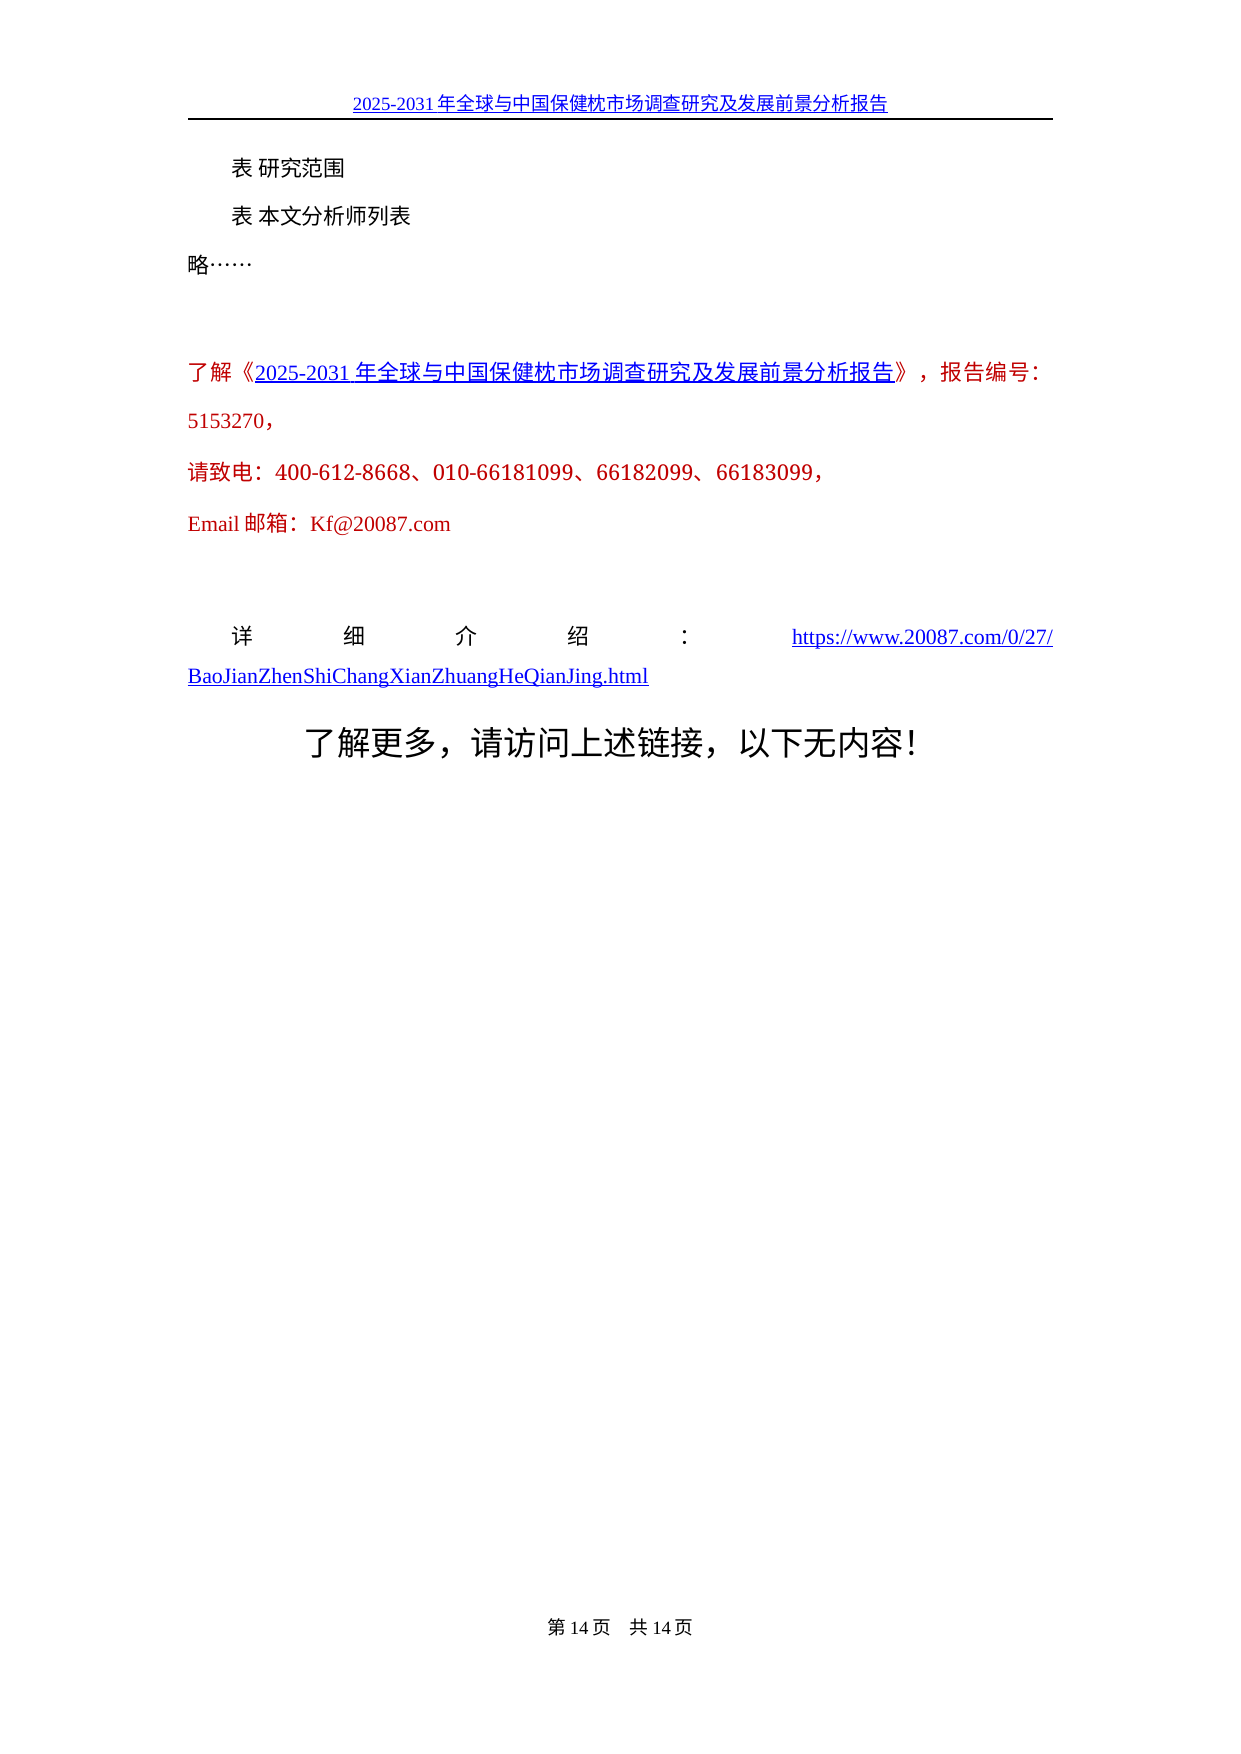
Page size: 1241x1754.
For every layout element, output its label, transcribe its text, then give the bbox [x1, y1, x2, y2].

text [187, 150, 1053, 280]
title 了解更多，请访问上述链接，以下无内容！ [187, 708, 1053, 773]
text Email邮箱：Kf@20087.com [187, 506, 1053, 538]
text 了解《2025-2031年全球与中国保健枕市场调查研究及发展前景分析报告》，报告编号：5153270， [187, 354, 1053, 435]
text 请致电：400-612-8668、010-66181099、66182099、66183099， [187, 454, 1053, 487]
text 详细介绍：https://www.20087.com/0/27/BaoJianZhenShiChangXianZhuangHeQianJing.html [187, 619, 1053, 692]
